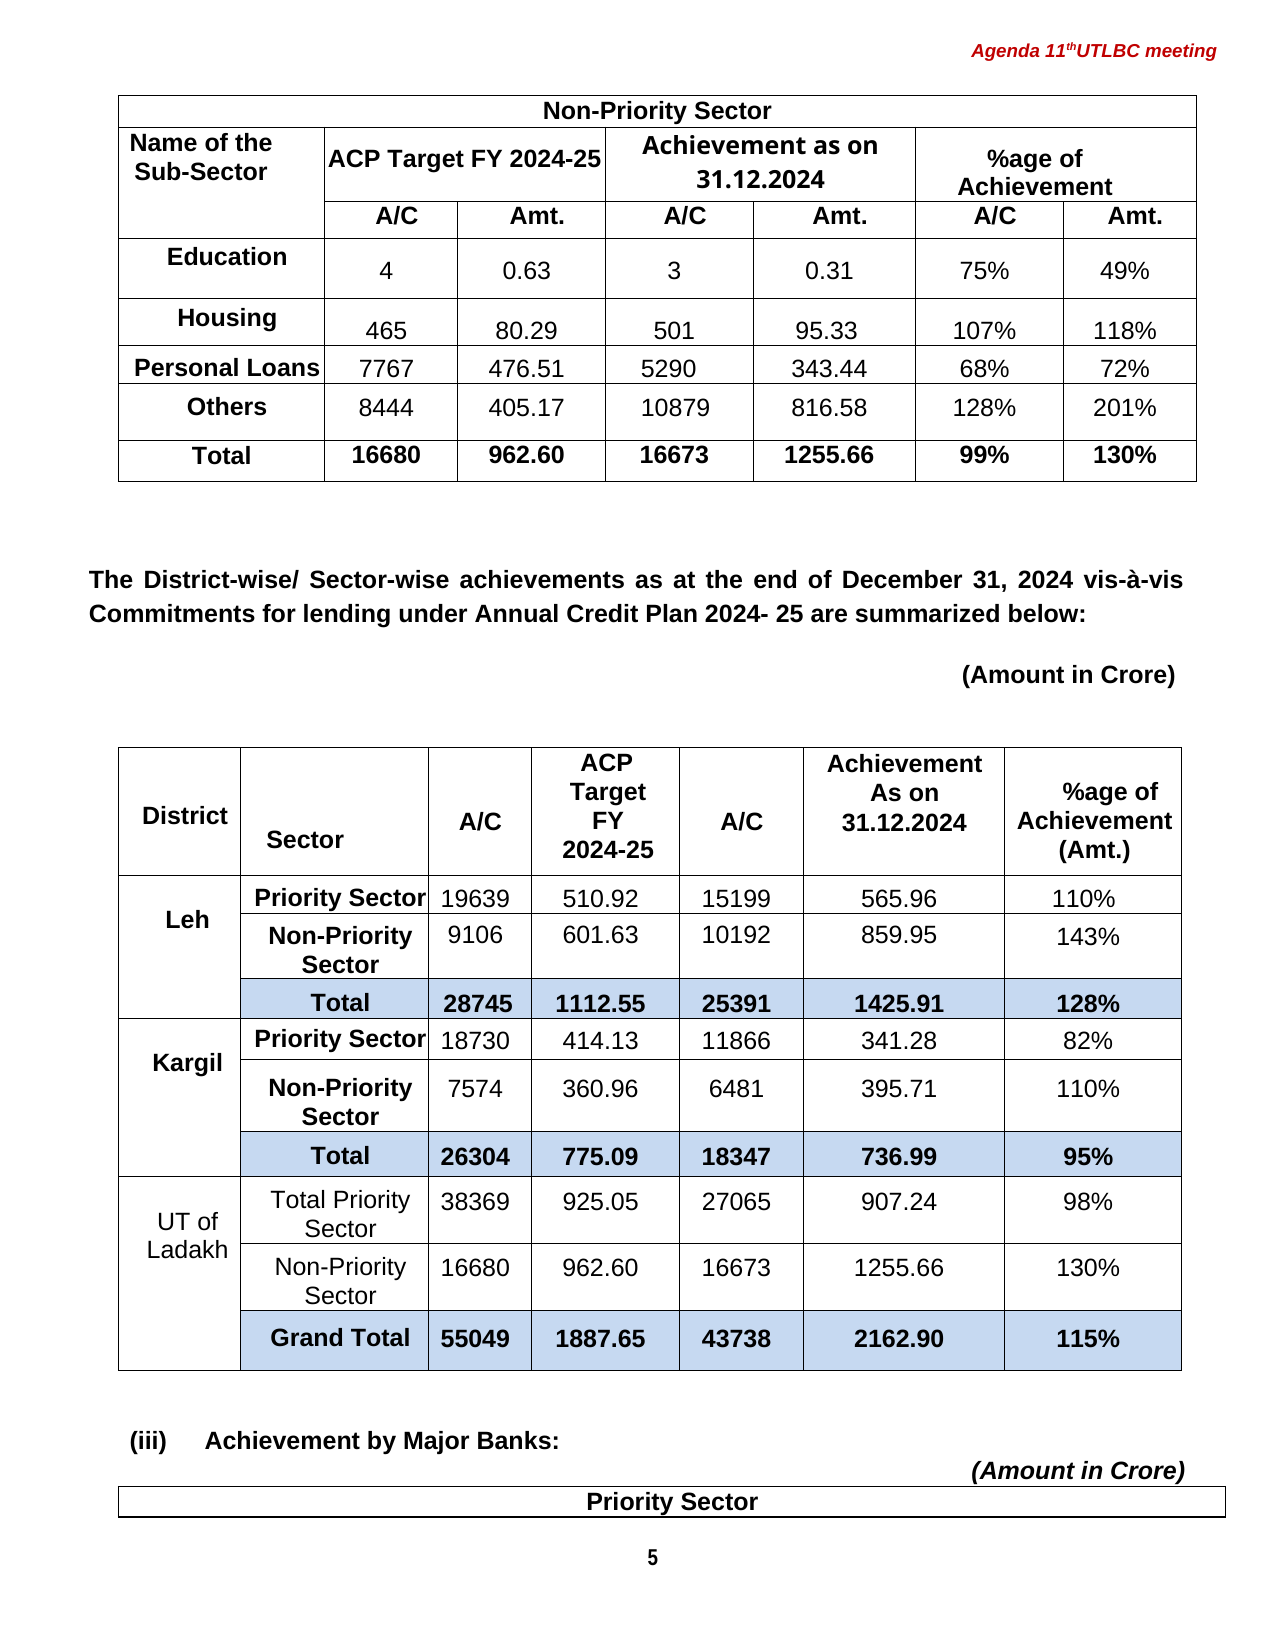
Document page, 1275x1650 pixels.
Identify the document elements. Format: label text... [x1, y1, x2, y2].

table_cell Total [241, 979, 428, 1018]
table_cell 98% [1005, 1177, 1181, 1243]
subtitle (Amount in Crore) [89, 660, 1176, 689]
table_cell 128% [1005, 979, 1181, 1018]
table_cell Leh [119, 876, 240, 1018]
table_cell 601.63 [532, 914, 679, 978]
table_cell Non-Priority Sector [241, 1060, 428, 1131]
table_cell Total [241, 1132, 428, 1176]
table_cell 1255.66 [754, 441, 915, 481]
table_cell 16673 [606, 441, 753, 481]
table_cell Education [119, 239, 324, 298]
table_cell 110% [1005, 1060, 1181, 1131]
table_cell 18347 [680, 1132, 803, 1176]
table_cell 38369 [429, 1177, 531, 1243]
table_cell Amt. [754, 202, 915, 238]
table_header ACP Target FY 2024-25 [532, 748, 679, 875]
table_cell 143% [1005, 914, 1181, 978]
table_cell 15199 [680, 876, 803, 913]
table_cell A/C [325, 202, 457, 238]
table_cell Housing [119, 299, 324, 345]
table_cell 816.58 [754, 384, 915, 440]
table_cell 859.95 [804, 914, 1004, 978]
table_cell Non-Priority Sector [241, 1244, 428, 1310]
table_cell 95.33 [754, 299, 915, 345]
table_cell UT of Ladakh [119, 1177, 240, 1370]
table_cell 201% [1064, 384, 1196, 440]
table_header A/C [429, 748, 531, 875]
table_header District [119, 748, 240, 875]
table_cell 95% [1005, 1132, 1181, 1176]
table_cell 99% [916, 441, 1063, 481]
table_cell 72% [1064, 346, 1196, 383]
table_cell 49% [1064, 239, 1196, 298]
table_cell Personal Loans [119, 346, 324, 383]
table_cell Priority Sector [241, 1019, 428, 1059]
table_cell Non-Priority Sector [241, 914, 428, 978]
table_cell 18730 [429, 1019, 531, 1059]
table_cell 75% [916, 239, 1063, 298]
table_cell 4 [325, 239, 457, 298]
table_cell ACP Target FY 2024-25 [325, 128, 605, 201]
table_header %age of Achievement (Amt.) [1005, 748, 1181, 875]
table_cell 16680 [429, 1244, 531, 1310]
table_cell 80.29 [458, 299, 605, 345]
table_cell 115% [1005, 1311, 1181, 1370]
table_cell 775.09 [532, 1132, 679, 1176]
table_cell 962.60 [532, 1244, 679, 1310]
table_cell 510.92 [532, 876, 679, 913]
table_cell 10879 [606, 384, 753, 440]
table_header Non-Priority Sector [119, 96, 1196, 127]
table_cell 1425.91 [804, 979, 1004, 1018]
table_cell Amt. [458, 202, 605, 238]
table_cell A/C [606, 202, 753, 238]
table_cell 341.28 [804, 1019, 1004, 1059]
table_cell 43738 [680, 1311, 803, 1370]
table_cell 3 [606, 239, 753, 298]
table_cell 501 [606, 299, 753, 345]
table_cell 118% [1064, 299, 1196, 345]
table_cell 6481 [680, 1060, 803, 1131]
table_cell 7574 [429, 1060, 531, 1131]
table_cell 11866 [680, 1019, 803, 1059]
table_cell 25391 [680, 979, 803, 1018]
table_cell 476.51 [458, 346, 605, 383]
table_cell 130% [1064, 441, 1196, 481]
table_cell 9106 [429, 914, 531, 978]
table_cell %age of Achievement [916, 128, 1196, 201]
table_cell Grand Total [241, 1311, 428, 1370]
table_cell 405.17 [458, 384, 605, 440]
table_cell 736.99 [804, 1132, 1004, 1176]
list Achievement by Major Banks: [129, 1425, 1217, 1455]
table_cell 343.44 [754, 346, 915, 383]
table_cell 130% [1005, 1244, 1181, 1310]
table_cell Total Priority Sector [241, 1177, 428, 1243]
table_header Sector [241, 748, 428, 875]
table_cell Kargil [119, 1019, 240, 1176]
table_cell 19639 [429, 876, 531, 913]
table_cell 1255.66 [804, 1244, 1004, 1310]
table_cell 2162.90 [804, 1311, 1004, 1370]
table_cell 28745 [429, 979, 531, 1018]
table_cell 7767 [325, 346, 457, 383]
table_header Priority Sector [119, 1487, 1225, 1516]
table_cell A/C [916, 202, 1063, 238]
table_cell Achievement as on 31.12.2024 [606, 128, 915, 201]
table_cell 565.96 [804, 876, 1004, 913]
table_cell 55049 [429, 1311, 531, 1370]
text The District-wise/ Sector-wise achievements as at the end of December 31, 2024 vis-à-vis Commitments for lending under Annual Credit Plan 2024- 25 are summarized below: [89, 566, 1185, 627]
table_cell 82% [1005, 1019, 1181, 1059]
table_cell 465 [325, 299, 457, 345]
table_cell 925.05 [532, 1177, 679, 1243]
table_cell 1887.65 [532, 1311, 679, 1370]
table_cell 27065 [680, 1177, 803, 1243]
table_cell Total [119, 441, 324, 481]
table_cell 5290 [606, 346, 753, 383]
table_cell 8444 [325, 384, 457, 440]
table_cell 128% [916, 384, 1063, 440]
table_cell 395.71 [804, 1060, 1004, 1131]
table_cell 107% [916, 299, 1063, 345]
table_cell 0.63 [458, 239, 605, 298]
table_cell 68% [916, 346, 1063, 383]
table_cell Others [119, 384, 324, 440]
table_cell 10192 [680, 914, 803, 978]
table_cell 414.13 [532, 1019, 679, 1059]
table_cell 0.31 [754, 239, 915, 298]
table_cell 110% [1005, 876, 1181, 913]
table_cell 1112.55 [532, 979, 679, 1018]
table_cell Amt. [1064, 202, 1196, 238]
table_header Achievement As on 31.12.2024 [804, 748, 1004, 875]
table_cell 907.24 [804, 1177, 1004, 1243]
table_header A/C [680, 748, 803, 875]
subtitle (Amount in Crore) [89, 1455, 1185, 1486]
table_cell 16680 [325, 441, 457, 481]
table_cell 16673 [680, 1244, 803, 1310]
table_cell 26304 [429, 1132, 531, 1176]
table_cell 962.60 [458, 441, 605, 481]
table_cell Name of the Sub-Sector [119, 128, 324, 238]
table_cell 360.96 [532, 1060, 679, 1131]
table_cell Priority Sector [241, 876, 428, 913]
